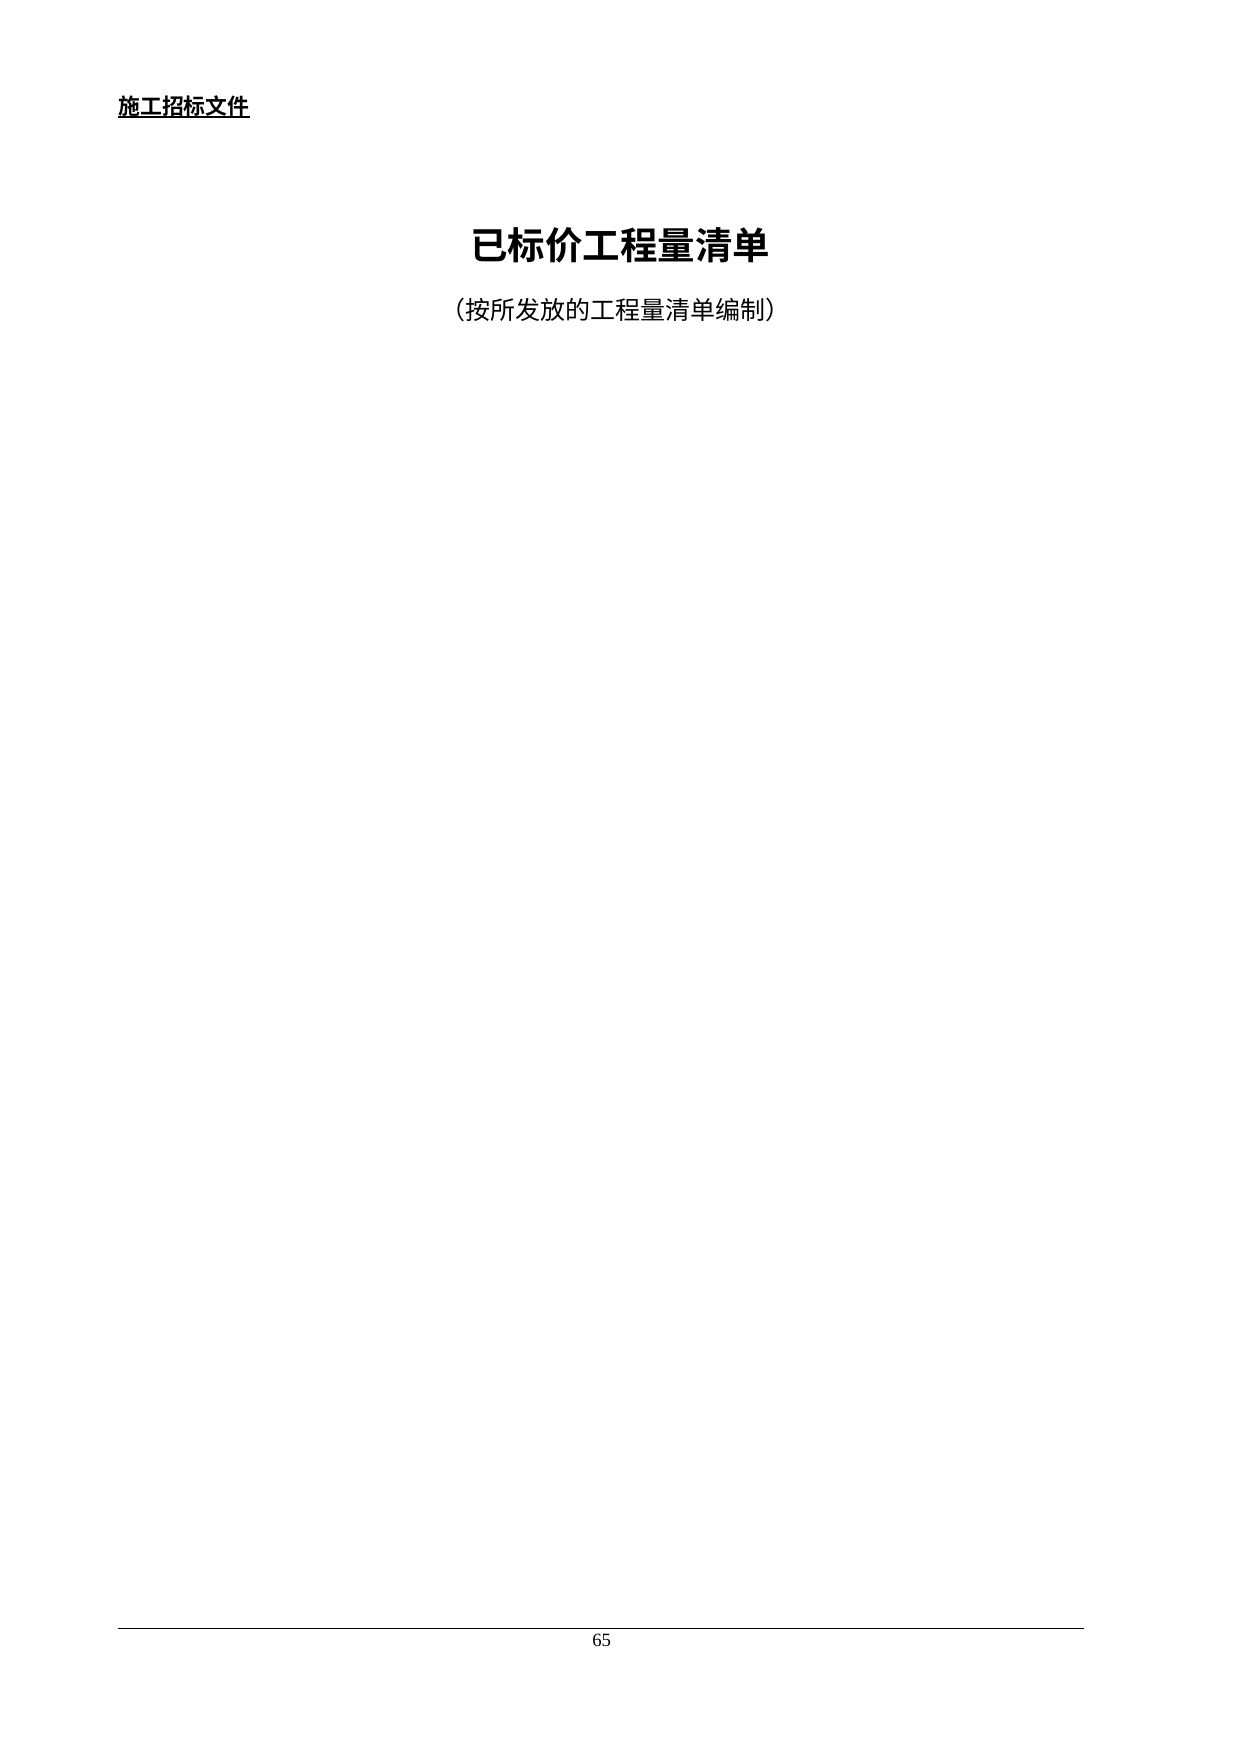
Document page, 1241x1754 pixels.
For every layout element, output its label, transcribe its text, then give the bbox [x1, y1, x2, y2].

text （按所发放的工程量清单编制） [118, 276, 1100, 341]
text 已标价工程量清单 [118, 211, 1122, 276]
